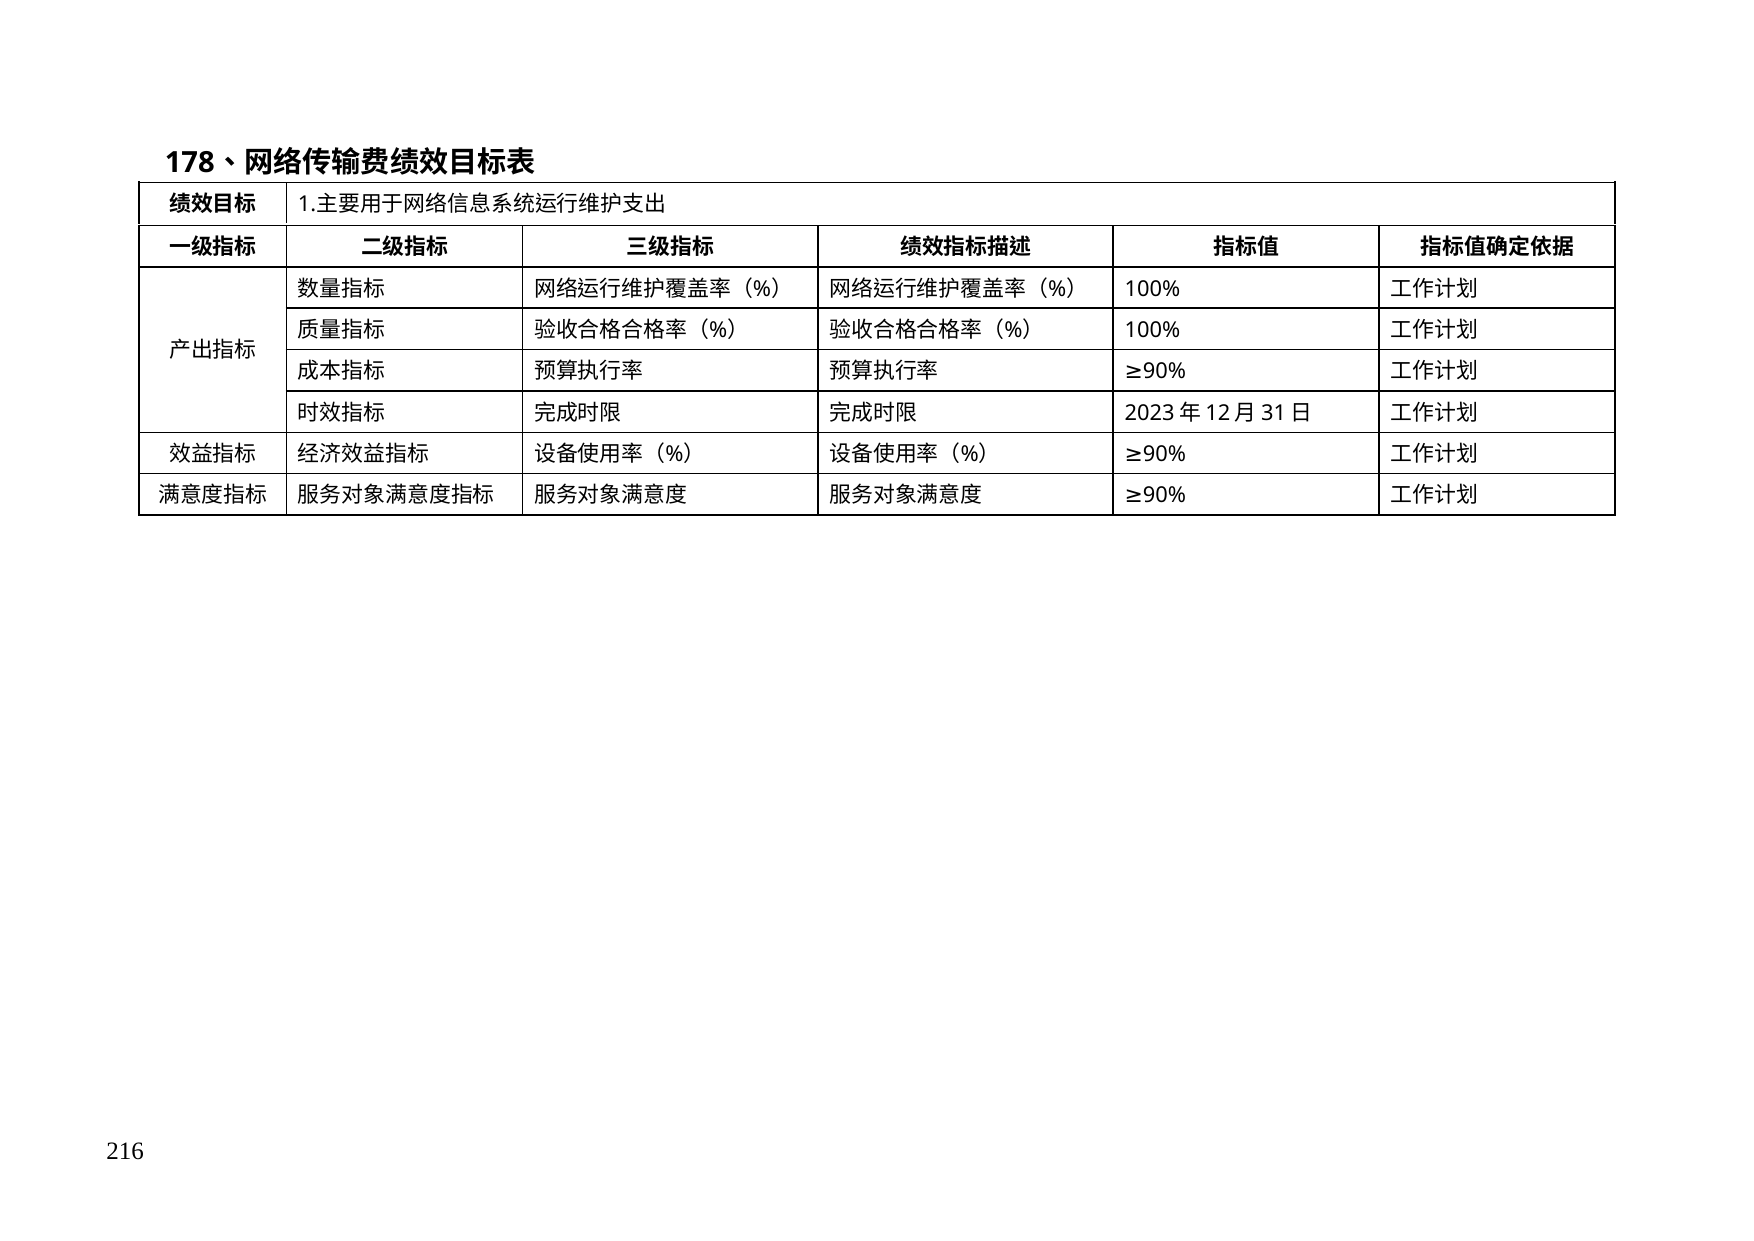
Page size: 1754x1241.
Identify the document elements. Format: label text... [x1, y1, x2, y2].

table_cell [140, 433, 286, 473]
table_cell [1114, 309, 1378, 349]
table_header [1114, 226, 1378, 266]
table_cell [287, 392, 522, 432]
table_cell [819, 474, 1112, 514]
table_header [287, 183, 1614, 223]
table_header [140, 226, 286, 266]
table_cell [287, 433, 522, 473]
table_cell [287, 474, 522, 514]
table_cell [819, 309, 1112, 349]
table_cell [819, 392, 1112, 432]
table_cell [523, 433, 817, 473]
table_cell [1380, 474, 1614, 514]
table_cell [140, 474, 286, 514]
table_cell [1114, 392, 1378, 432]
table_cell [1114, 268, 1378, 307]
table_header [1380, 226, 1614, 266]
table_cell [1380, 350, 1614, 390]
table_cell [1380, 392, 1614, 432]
text 178、网络传输费绩效目标表 [106, 142, 1648, 181]
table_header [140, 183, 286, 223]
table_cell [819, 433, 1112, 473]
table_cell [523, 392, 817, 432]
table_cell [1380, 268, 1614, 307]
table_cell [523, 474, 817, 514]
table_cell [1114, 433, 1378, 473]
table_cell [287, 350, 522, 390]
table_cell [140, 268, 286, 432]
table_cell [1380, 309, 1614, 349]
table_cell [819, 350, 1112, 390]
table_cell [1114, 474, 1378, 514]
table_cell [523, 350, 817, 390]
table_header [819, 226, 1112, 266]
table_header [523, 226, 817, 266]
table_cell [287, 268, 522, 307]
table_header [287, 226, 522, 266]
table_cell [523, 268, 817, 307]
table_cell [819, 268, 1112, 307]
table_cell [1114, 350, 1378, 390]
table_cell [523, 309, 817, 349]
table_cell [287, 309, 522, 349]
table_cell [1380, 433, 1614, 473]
